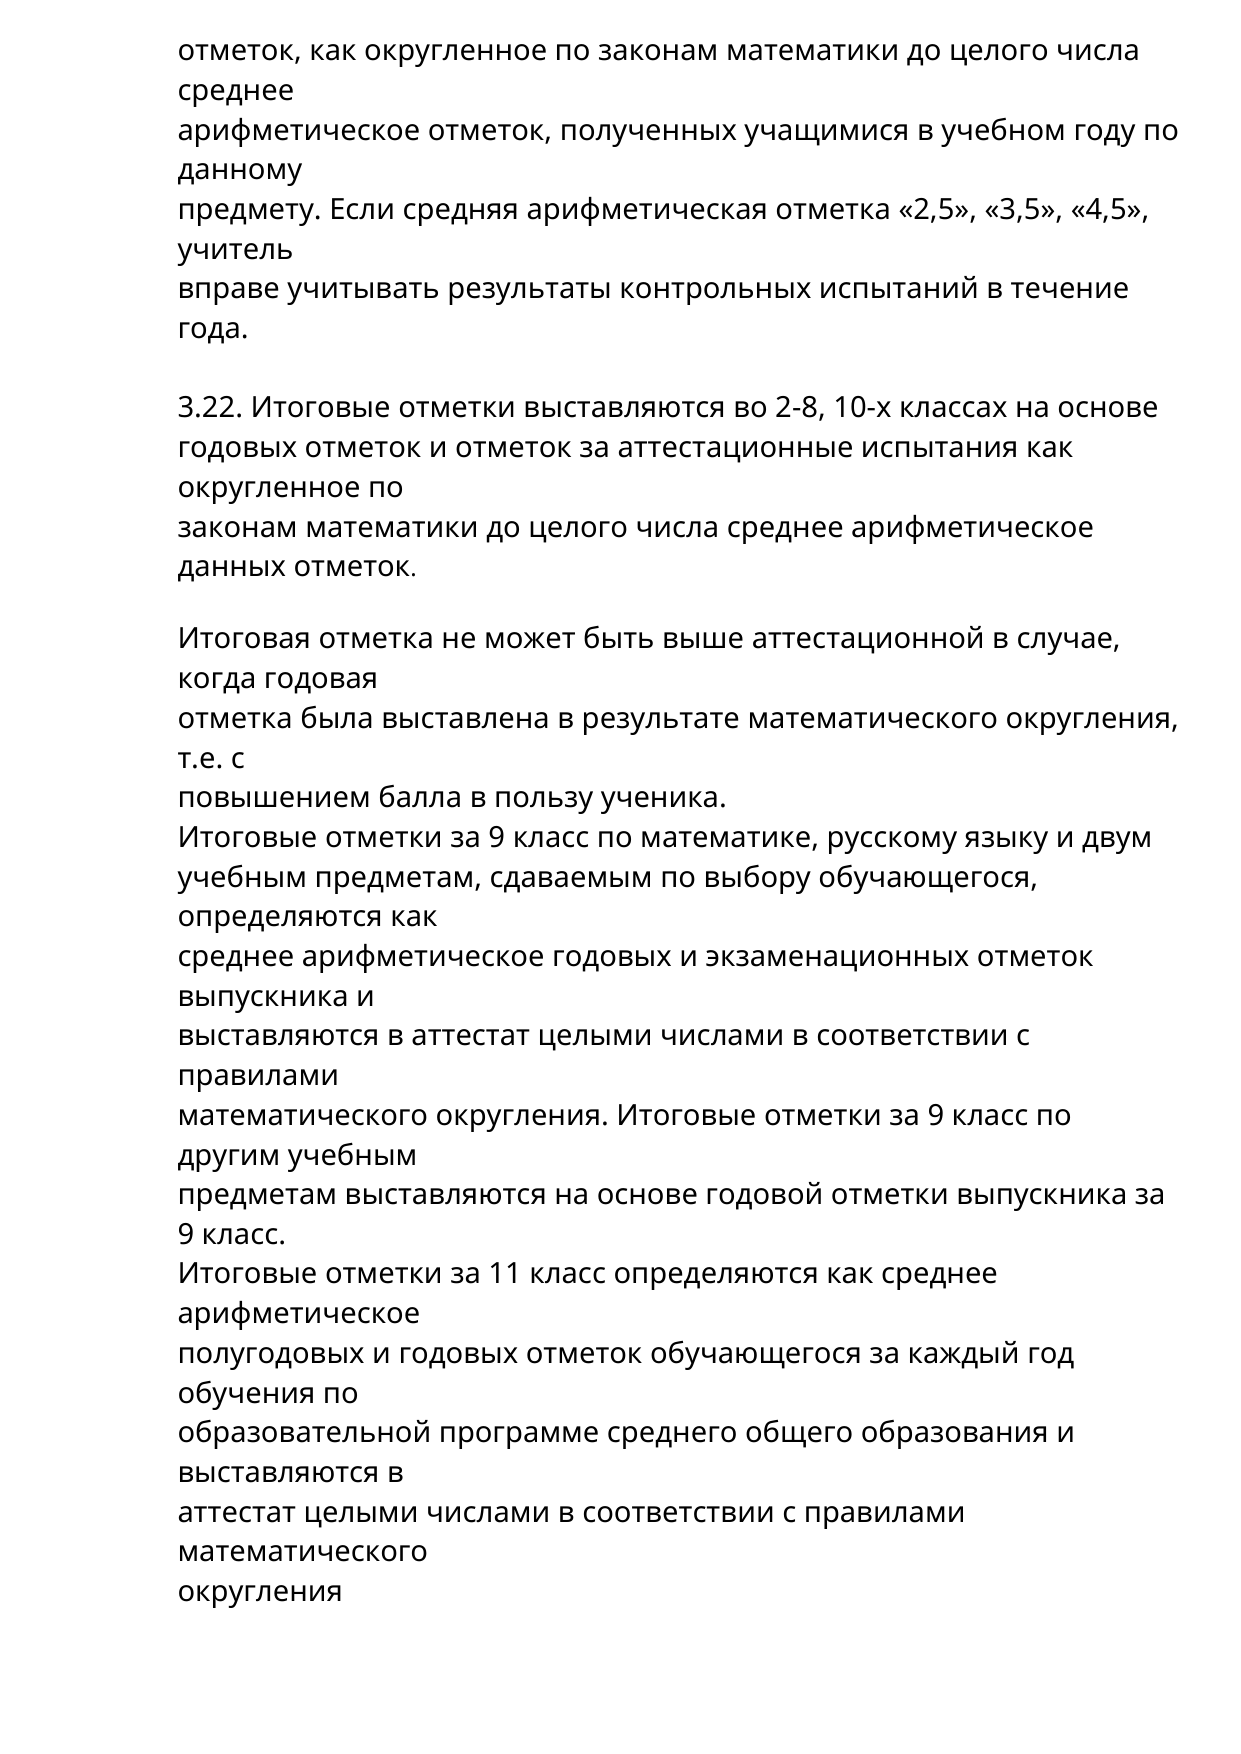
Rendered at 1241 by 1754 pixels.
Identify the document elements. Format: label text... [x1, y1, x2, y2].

text повышением балла в пользу ученика. [177, 777, 1181, 816]
text округления [177, 1570, 1181, 1610]
text математического округления. Итоговые отметки за 9 класс по другим учебным [177, 1094, 1181, 1173]
text отметка была выставлена в результате математического округления, т.е. с [177, 697, 1181, 777]
text отметок, как округленное по законам математики до целого числа среднее [177, 29, 1181, 109]
text предмету. Если средняя арифметическая отметка «2,5», «3,5», «4,5», учитель [177, 188, 1181, 268]
text Итоговые отметки за 9 класс по математике, русскому языку и двум [177, 816, 1181, 856]
text вправе учитывать результаты контрольных испытаний в течение года. [177, 268, 1181, 347]
text законам математики до целого числа среднее арифметическое данных отметок. [177, 506, 1181, 585]
text арифметическое отметок, полученных учащимися в учебном году по данному [177, 109, 1181, 188]
text Итоговая отметка не может быть выше аттестационной в случае, когда годовая [177, 618, 1181, 697]
text аттестат целыми числами в соответствии с правилами математического [177, 1491, 1181, 1570]
text образовательной программе среднего общего образования и выставляются в [177, 1412, 1181, 1491]
text выставляются в аттестат целыми числами в соответствии с правилами [177, 1015, 1181, 1094]
text среднее арифметическое годовых и экзаменационных отметок выпускника и [177, 935, 1181, 1015]
text 3.22. Итоговые отметки выставляются во 2-8, 10-х классах на основе [177, 387, 1181, 426]
text годовых отметок и отметок за аттестационные испытания как округленное по [177, 426, 1181, 506]
text предметам выставляются на основе годовой отметки выпускника за 9 класс. [177, 1173, 1181, 1253]
text полугодовых и годовых отметок обучающегося за каждый год обучения по [177, 1332, 1181, 1412]
text учебным предметам, сдаваемым по выбору обучающегося, определяются как [177, 856, 1181, 935]
text Итоговые отметки за 11 класс определяются как среднее арифметическое [177, 1253, 1181, 1332]
